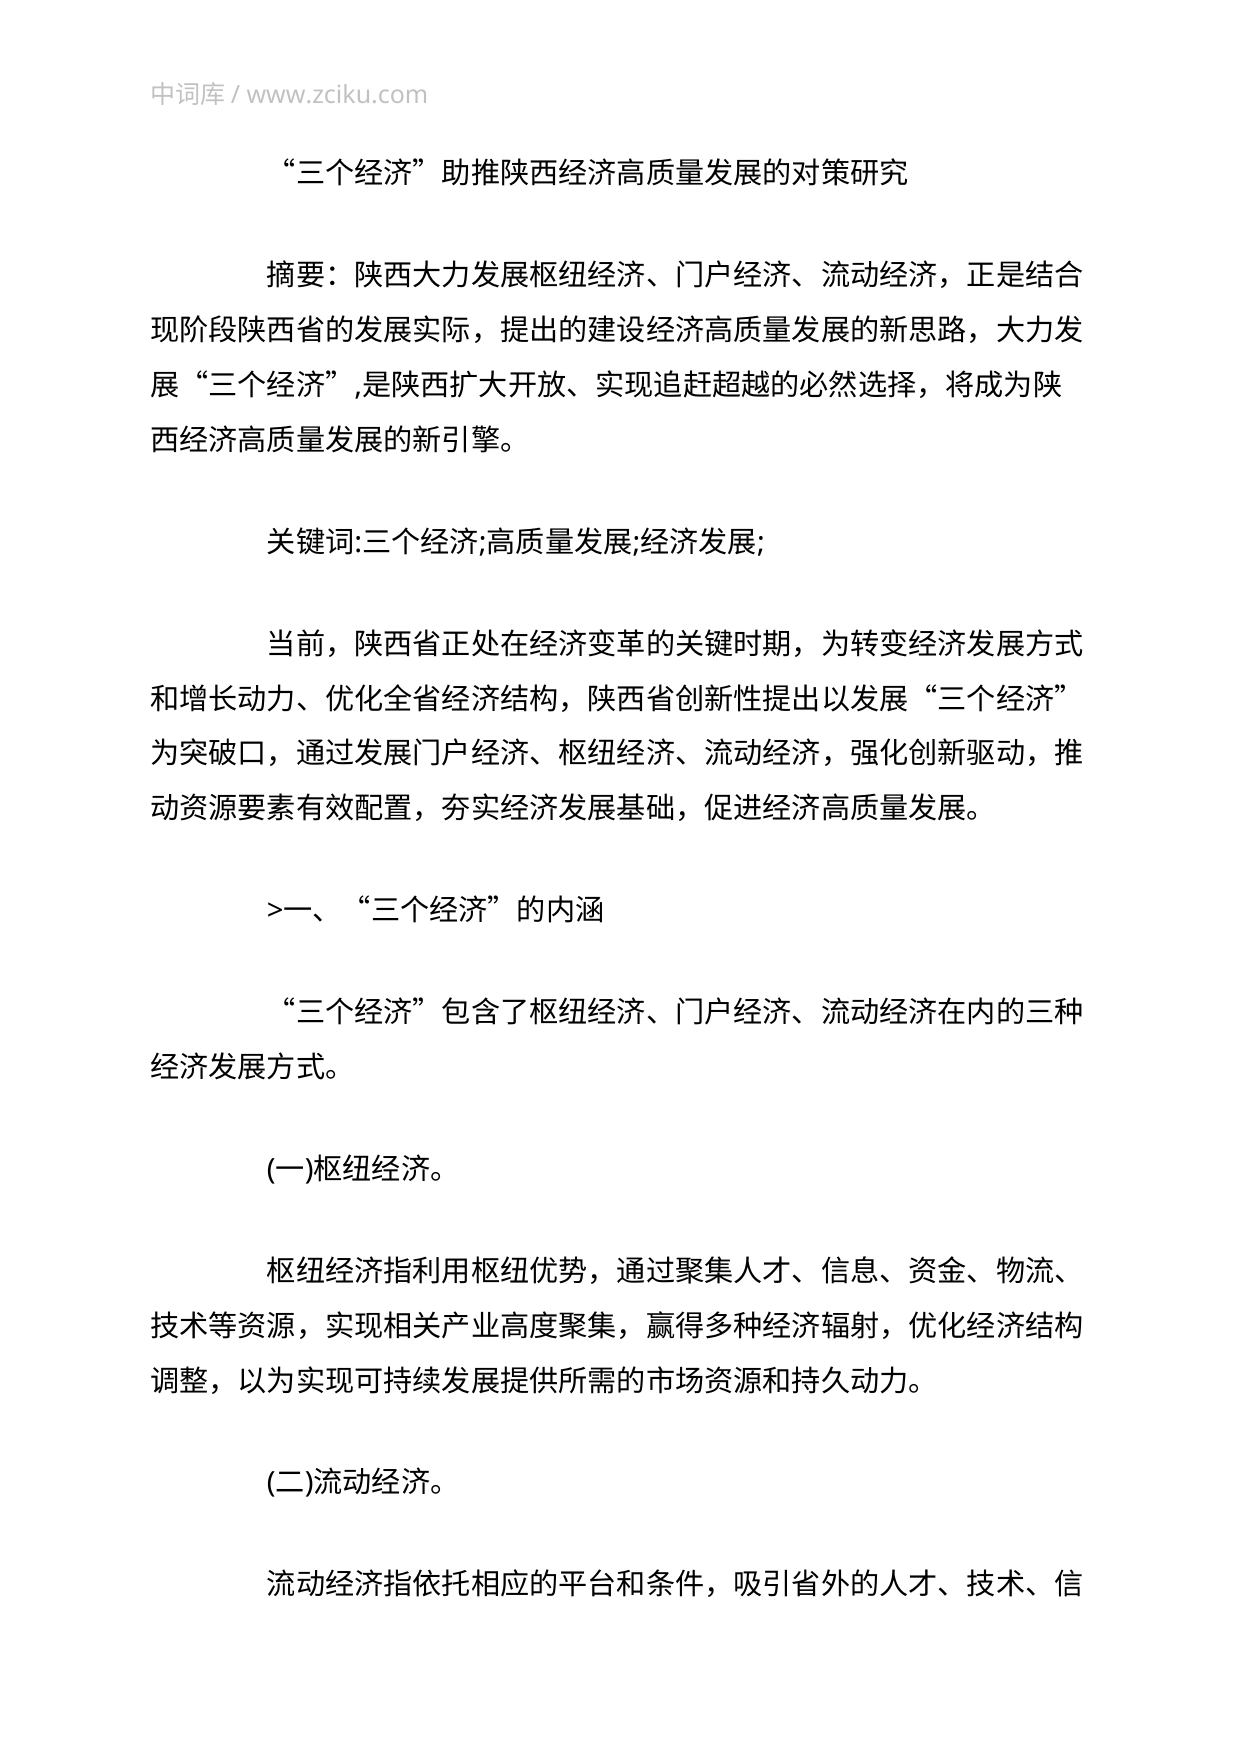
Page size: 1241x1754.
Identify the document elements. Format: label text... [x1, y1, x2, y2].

text 枢纽经济指利用枢纽优势，通过聚集人才、信息、资金、物流、技术等资源，实现相关产业高度聚集，赢得多种经济辐射，优化经济结构调整，以为实现可持续发展提供所需的市场资源和持久动力。 [150, 1247, 1090, 1399]
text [150, 1561, 1090, 1603]
text 关键词:三个经济;高质量发展;经济发展; [150, 518, 1090, 561]
text 摘要：陕西大力发展枢纽经济、门户经济、流动经济，正是结合现阶段陕西省的发展实际，提出的建设经济高质量发展的新思路，大力发展“三个经济”,是陕西扩大开放、实现追赶超越的必然选择，将成为陕西经济高质量发展的新引擎。 [150, 252, 1090, 459]
text >一、“三个经济”的内涵 [150, 887, 1090, 929]
text “三个经济”助推陕西经济高质量发展的对策研究 [150, 150, 1090, 192]
text 当前，陕西省正处在经济变革的关键时期，为转变经济发展方式和增长动力、优化全省经济结构，陕西省创新性提出以发展“三个经济”为突破口，通过发展门户经济、枢纽经济、流动经济，强化创新驱动，推动资源要素有效配置，夯实经济发展基础，促进经济高质量发展。 [150, 620, 1090, 827]
text (一)枢纽经济。 [150, 1145, 1090, 1188]
text (二)流动经济。 [150, 1459, 1090, 1501]
text “三个经济”包含了枢纽经济、门户经济、流动经济在内的三种经济发展方式。 [150, 989, 1090, 1086]
